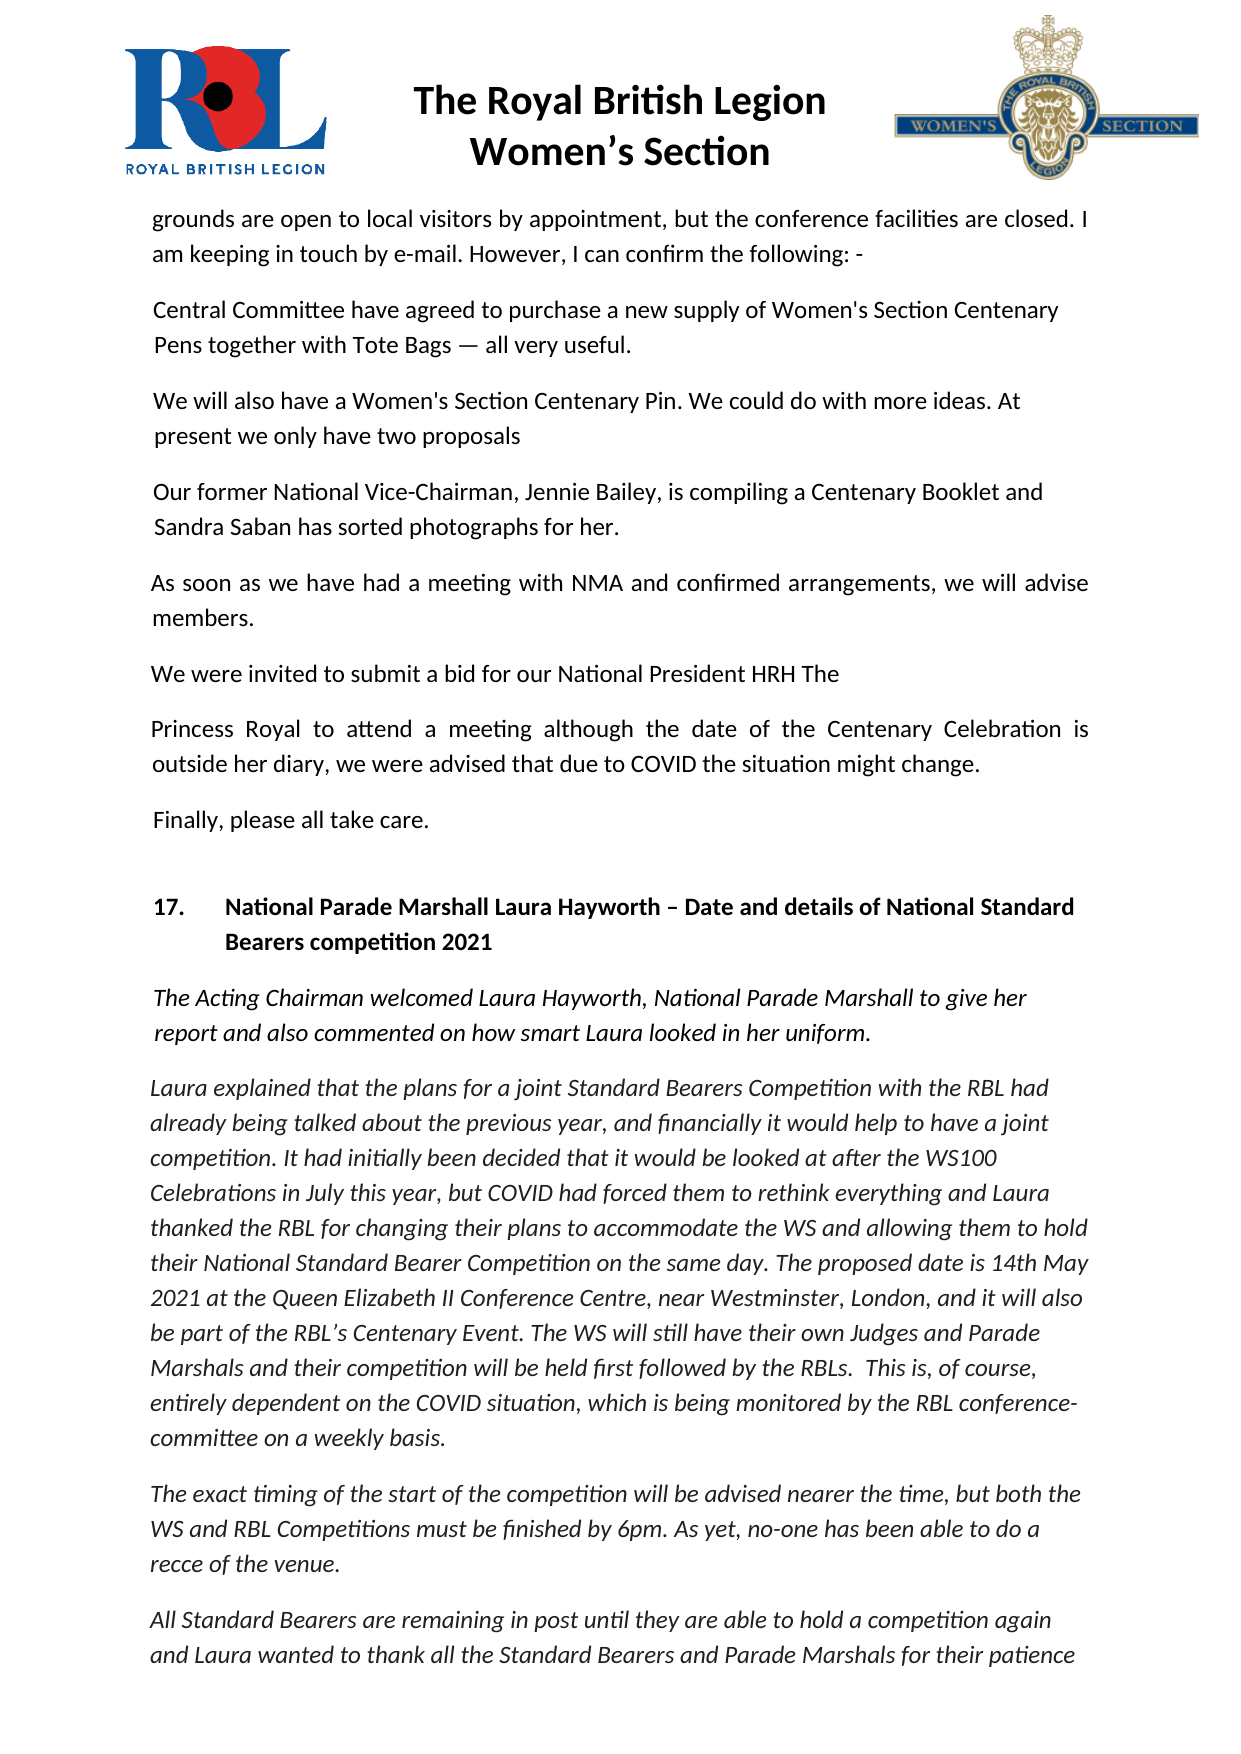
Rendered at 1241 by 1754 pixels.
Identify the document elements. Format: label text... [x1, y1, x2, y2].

text Laura explained that the plans for a joint Standard Bearers Competition with the RBL had already being talked about the previous year, and financially it would help to have a joint competition. It had initially been decided that it would be looked at after the WS100 Celebrations in July this year, but COVID had forced them to rethink everything and Laura thanked the RBL for changing their plans to accommodate the WS and allowing them to hold their National Standard Bearer Competition on the same day. The proposed date is 14th May 2021 at the Queen Elizabeth II Conference Centre, near Westminster, London, and it will also be part of the RBL’s Centenary Event. The WS will still have their own Judges and Parade Marshals and their competition will be held first followed by the RBLs. This is, of course, entirely dependent on the COVID situation, which is being monitored by the RBL conference-committee on a weekly basis. [150, 1072, 1090, 1453]
text We will also have a Women's Section Centenary Pin. We could do with more ideas. At present we only have two proposals [153, 385, 1090, 451]
text Central Committee have agreed to purchase a new supply of Women's Section Centenary Pens together with Tote Bags — all very useful. [153, 294, 1090, 360]
text Princess Royal to attend a meeting although the date of the Centenary Celebration is outside her diary, we were advised that due to COVID the situation might change. [151, 713, 1090, 779]
text As soon as we have had a meeting with NMA and confirmed arrangements, we will advise members. [151, 567, 1090, 632]
text The Acting Chairman welcomed Laura Hayworth, National Parade Marshall to give her report and also commented on how smart Laura looked in her uniform. [153, 982, 1090, 1047]
text Our former National Vice-Chairman, Jennie Bailey, is compiling a Centenary Booklet and Sandra Saban has sorted photographs for her. [153, 476, 1090, 542]
text The exact timing of the start of the competition will be advised nearer the time, but both the WS and RBL Competitions must be finished by 6pm. As yet, no-one has been able to do a recce of the venue. [150, 1478, 1090, 1579]
text 17. National Parade Marshall Laura Hayworth – Date and details of National Standard Bearers competition 2021 [153, 891, 1090, 956]
text Finally, please all take care. [153, 804, 1090, 835]
picture [894, 15, 1199, 180]
text We were invited to submit a bid for our National President HRH The [151, 658, 1090, 688]
picture [95, 16, 356, 204]
